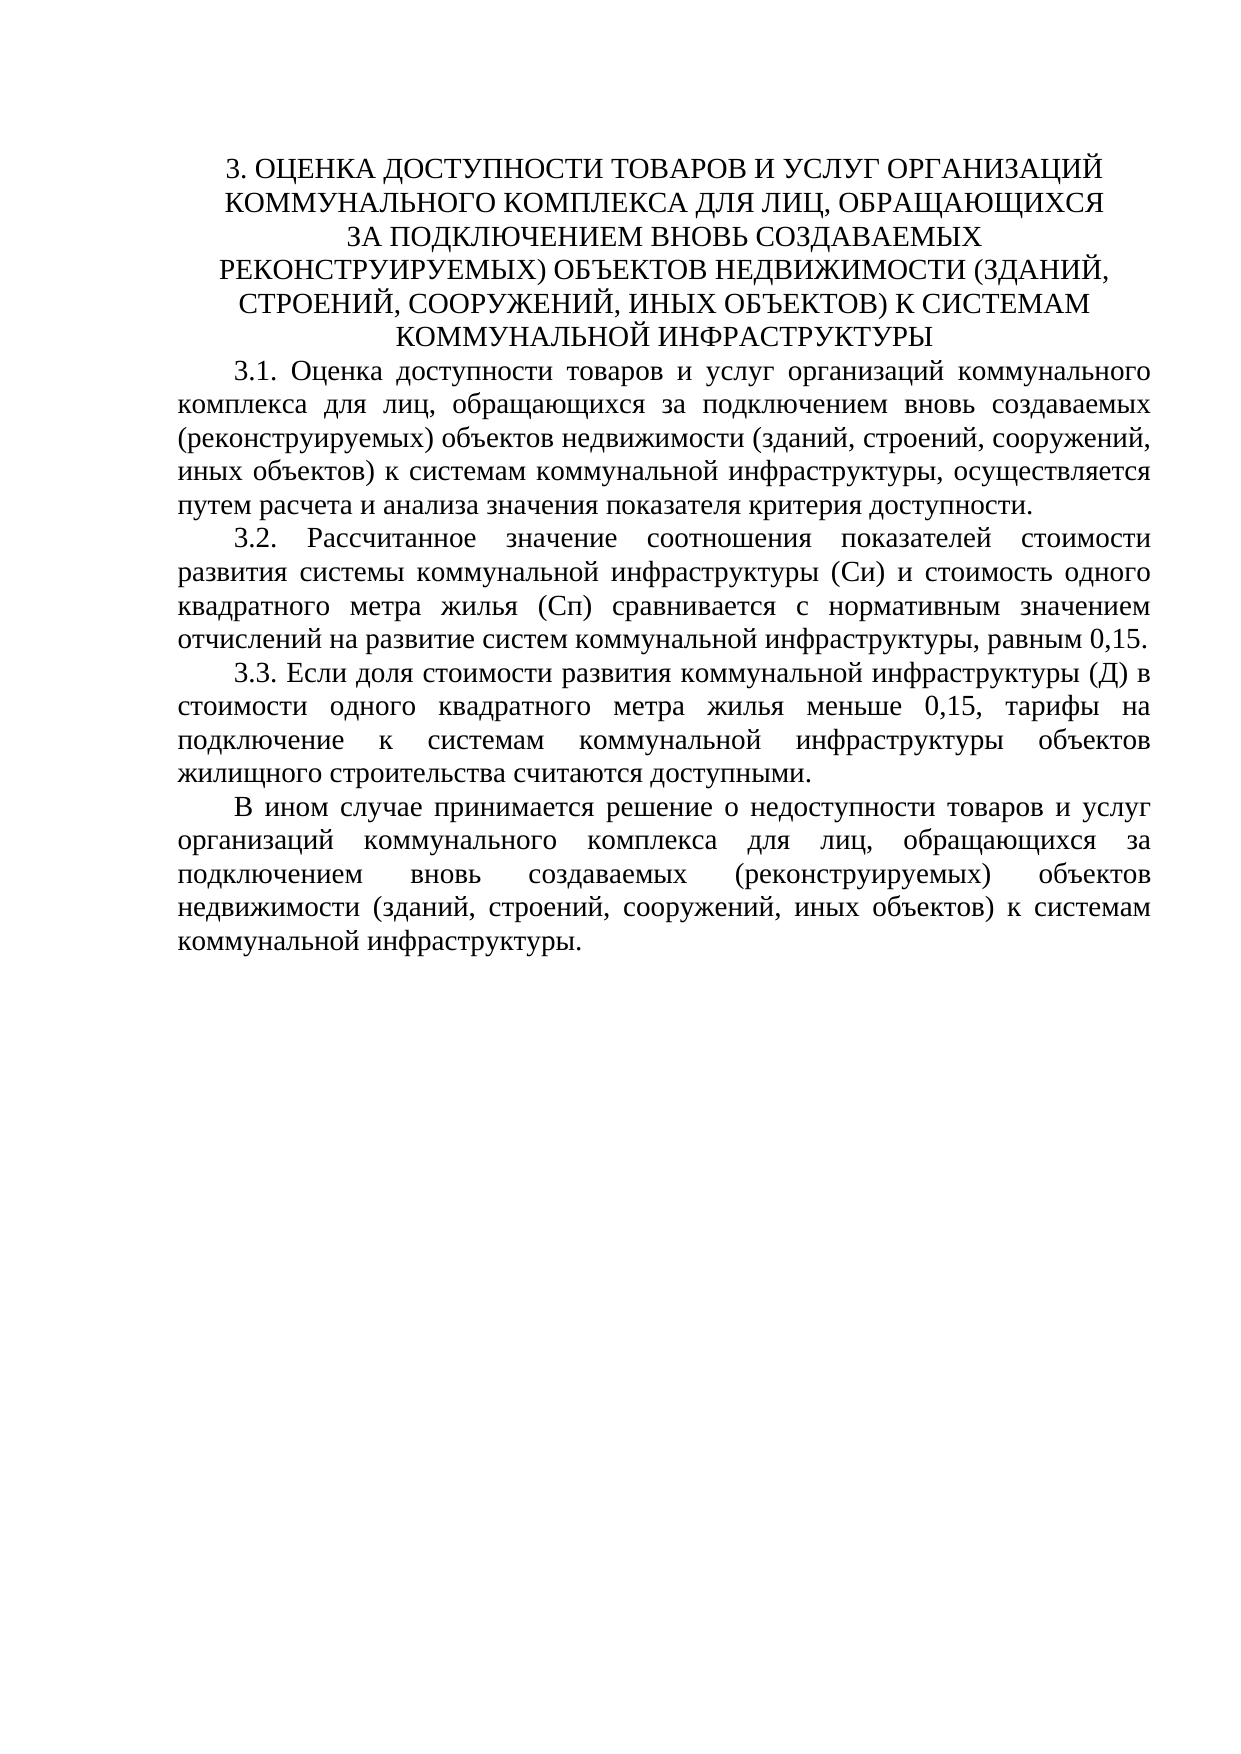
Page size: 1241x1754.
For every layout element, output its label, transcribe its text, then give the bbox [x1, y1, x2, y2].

text 3.2. Рассчитанное значение соотношения показателей стоимости развития системы коммунальной инфраструктуры (Си) и стоимость одного квадратного метра жилья (Сп) сравнивается с нормативным значением отчислений на развитие систем коммунальной инфраструктуры, равным 0,15. [177, 521, 1152, 655]
text 3.1. Оценка доступности товаров и услуг организаций коммунального комплекса для лиц, обращающихся за подключением вновь создаваемых (реконструируемых) объектов недвижимости (зданий, строений, сооружений, иных объектов) к системам коммунальной инфраструктуры, осуществляется путем расчета и анализа значения показателя критерия доступности. [177, 353, 1152, 521]
text В ином случае принимается решение о недоступности товаров и услуг организаций коммунального комплекса для лиц, обращающихся за подключением вновь создаваемых (реконструируемых) объектов недвижимости (зданий, строений, сооружений, иных объектов) к системам коммунальной инфраструктуры. [177, 789, 1152, 957]
text КОММУНАЛЬНОГО КОМПЛЕКСА ДЛЯ ЛИЦ, ОБРАЩАЮЩИХСЯ [177, 185, 1152, 219]
text 3. ОЦЕНКА ДОСТУПНОСТИ ТОВАРОВ И УСЛУГ ОРГАНИЗАЦИЙ [177, 152, 1152, 185]
text 3.3. Если доля стоимости развития коммунальной инфраструктуры (Д) в стоимости одного квадратного метра жилья меньше 0,15, тарифы на подключение к системам коммунальной инфраструктуры объектов жилищного строительства считаются доступными. [177, 655, 1152, 789]
text ЗА ПОДКЛЮЧЕНИЕМ ВНОВЬ СОЗДАВАЕМЫХ РЕКОНСТРУИРУЕМЫХ) ОБЪЕКТОВ НЕДВИЖИМОСТИ (ЗДАНИЙ, СТРОЕНИЙ, СООРУЖЕНИЙ, ИНЫХ ОБЪЕКТОВ) К СИСТЕМАМ КОММУНАЛЬНОЙ ИНФРАСТРУКТУРЫ [177, 219, 1152, 353]
